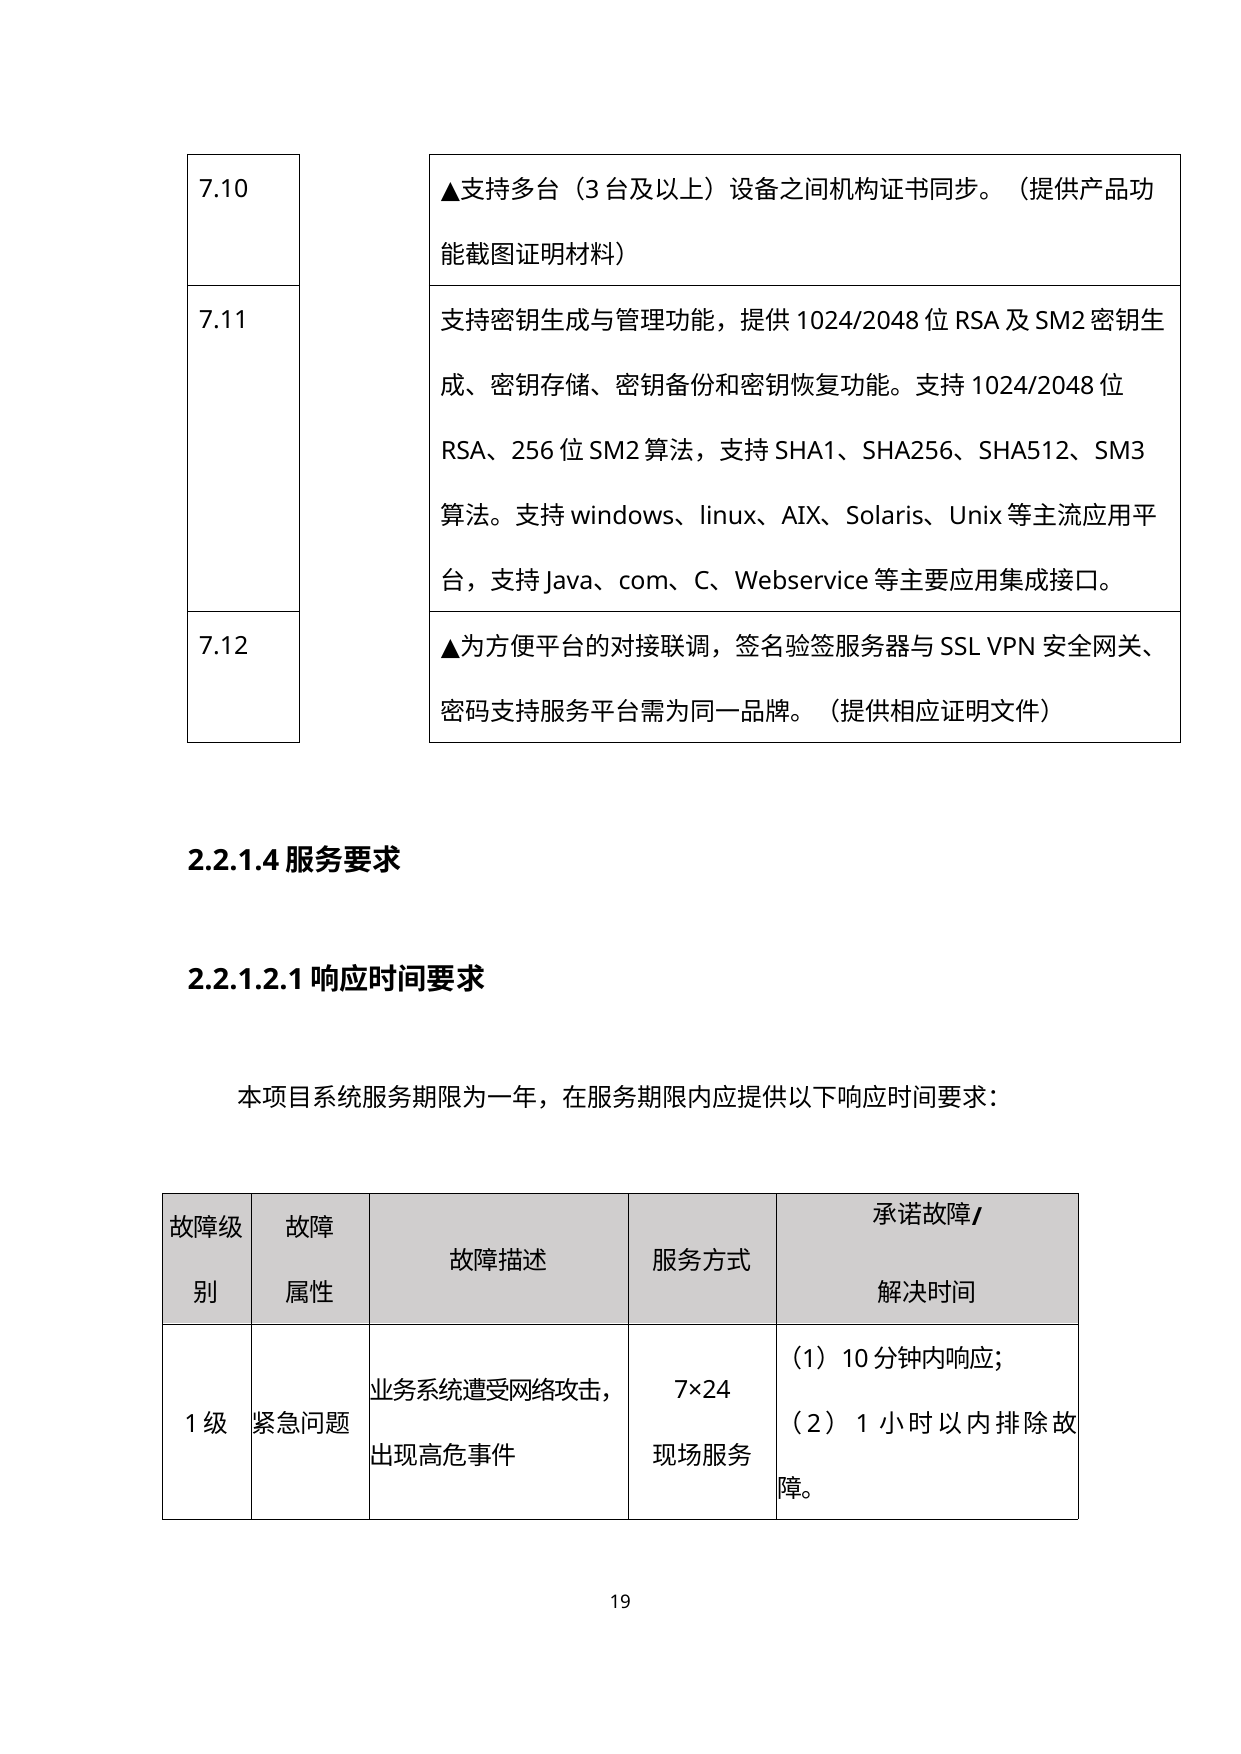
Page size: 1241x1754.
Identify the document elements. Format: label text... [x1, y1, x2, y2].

table_cell 7.11 [188, 286, 299, 611]
table_cell 7×24 现场服务 [629, 1325, 776, 1519]
text 2.2.1.2.1响应时间要求 [187, 944, 1053, 1009]
table_header 故障 属性 [252, 1194, 369, 1323]
table_cell ▲支持多台（3台及以上）设备之间机构证书同步。（提供产品功能截图证明材料） [430, 155, 1180, 285]
table_cell 业务系统遭受网络攻击，出现高危事件 [370, 1325, 628, 1519]
table_cell 7.12 [188, 612, 299, 742]
text 本项目系统服务期限为一年，在服务期限内应提供以下响应时间要求： [187, 1063, 1053, 1128]
table_header 承诺故障/ 解决时间 [777, 1194, 1078, 1323]
table_cell 支持密钥生成与管理功能，提供1024/2048位RSA及SM2密钥生成、密钥存储、密钥备份和密钥恢复功能。支持1024/2048位RSA、256位SM2算法，支持SHA1、SHA256、SHA512、SM3算法。支持windows、linux、AIX、Solaris、Unix等主流应用平台，支持Java、com、C、Webservice等主要应用集成接口。 [430, 286, 1180, 611]
table_cell 7.10 [188, 155, 299, 285]
table_header 故障级别 [163, 1194, 251, 1323]
table_header 服务方式 [629, 1194, 776, 1323]
table_cell 1级 [163, 1325, 251, 1519]
table_header 故障描述 [370, 1194, 628, 1323]
table_cell ▲为方便平台的对接联调，签名验签服务器与SSL VPN 安全网关、密码支持服务平台需为同一品牌。（提供相应证明文件） [430, 612, 1180, 742]
text 2.2.1.4服务要求 [187, 825, 1053, 890]
table_cell 紧急问题 [252, 1325, 369, 1519]
table_cell （1）10分钟内响应； （2）1小时以内排除故障。 [777, 1325, 1078, 1519]
